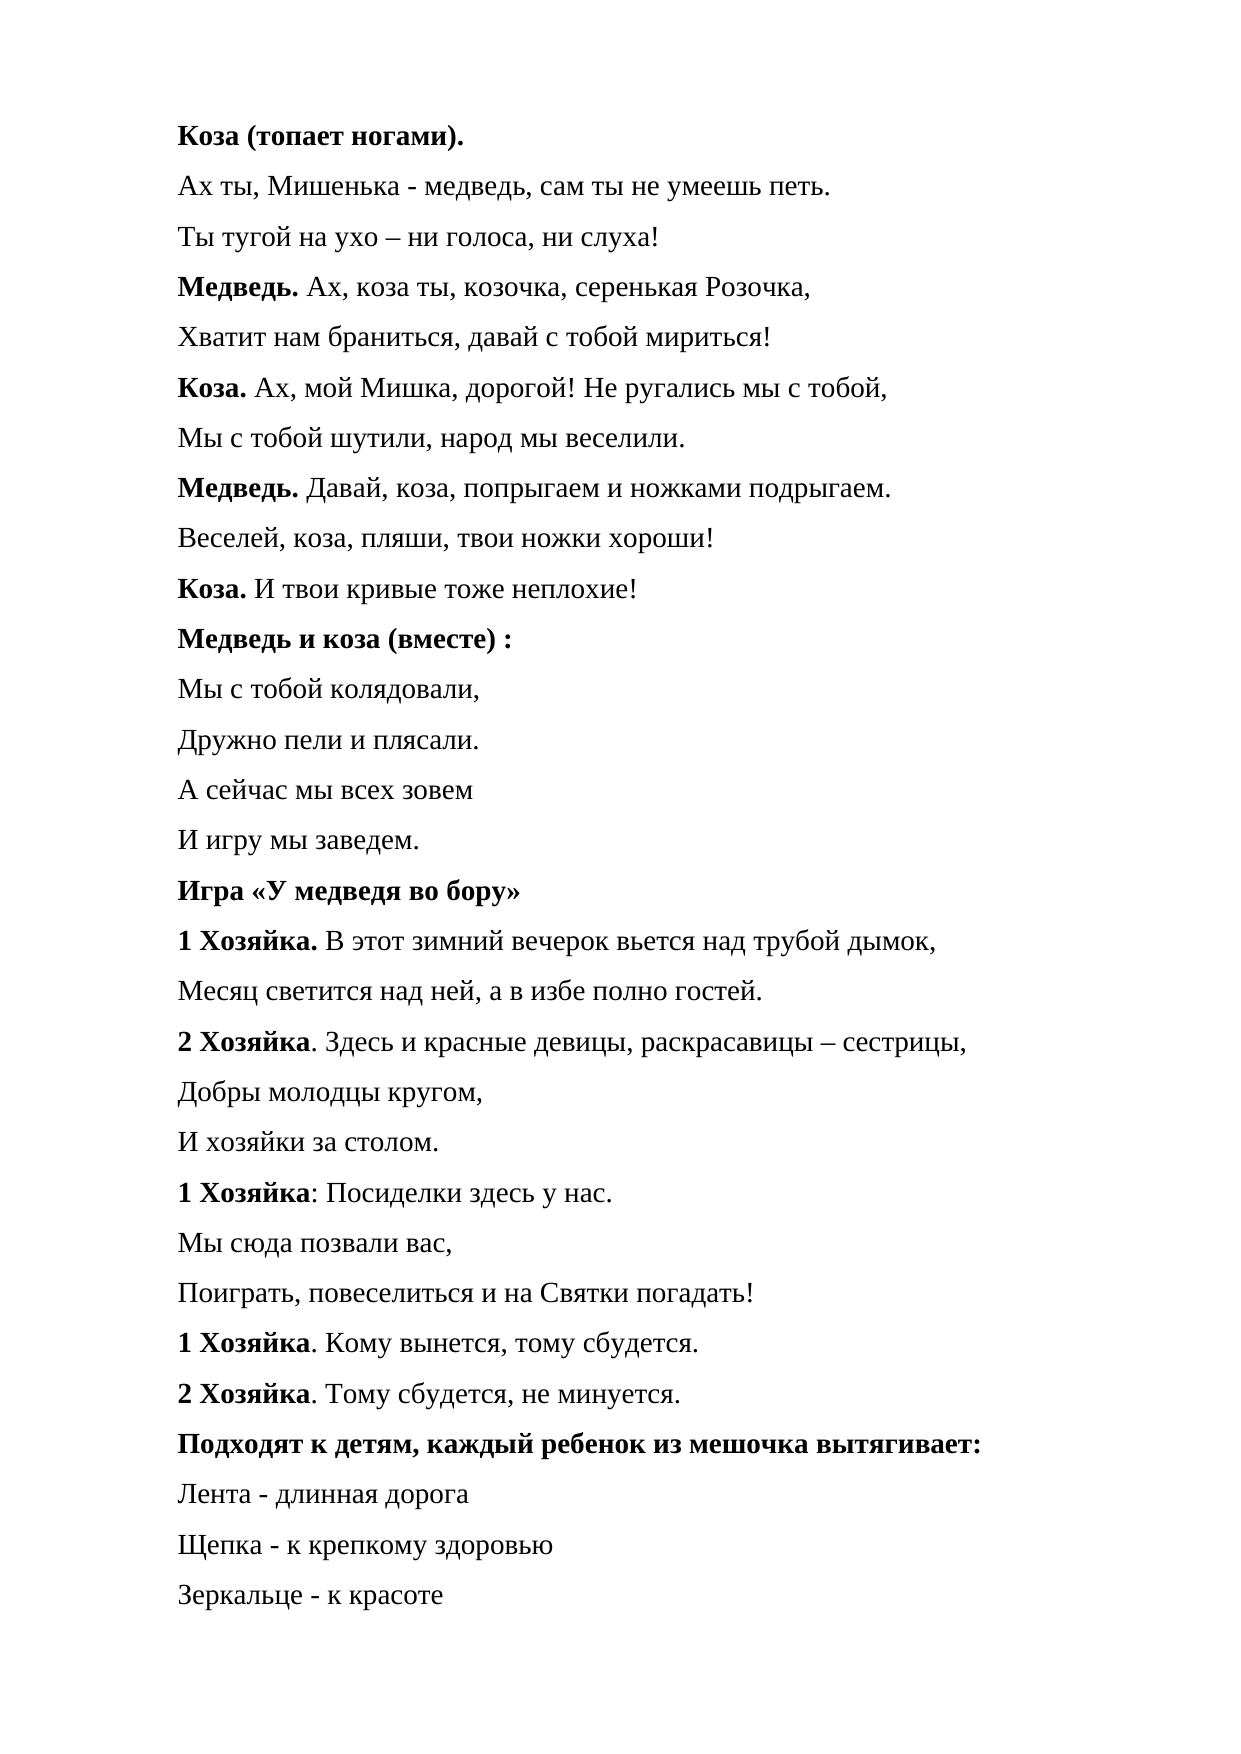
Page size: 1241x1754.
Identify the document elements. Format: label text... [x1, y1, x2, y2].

text Щепка - к крепкому здоровью [177, 1527, 1152, 1560]
text Коза. И твои кривые тоже неплохие! [177, 571, 1152, 604]
text Дружно пели и плясали. [177, 722, 1152, 755]
text Мы с тобой колядовали, [177, 672, 1152, 705]
text Хватит нам браниться, давай с тобой мириться! [177, 319, 1152, 353]
text Игра «У медведя во бору» [177, 873, 1152, 906]
text А сейчас мы всех зовем [177, 772, 1152, 806]
text Ах ты, Мишенька - медведь, сам ты не умеешь петь. [177, 168, 1152, 202]
text Коза. Ах, мой Мишка, дорогой! Не ругались мы с тобой, [177, 370, 1152, 403]
text Ты тугой на ухо – ни голоса, ни слуха! [177, 219, 1152, 252]
text 1 Хозяйка. Кому вынется, тому сбудется. [177, 1326, 1152, 1359]
text 1 Хозяйка: Посиделки здесь у нас. [177, 1175, 1152, 1208]
text 1 Хозяйка. В этот зимний вечерок вьется над трубой дымок, [177, 923, 1152, 957]
text Добры молодцы кругом, [177, 1074, 1152, 1108]
text 2 Хозяйка. Здесь и красные девицы, раскрасавицы – сестрицы, [177, 1024, 1152, 1057]
text Зеркальце - к красоте [177, 1577, 1152, 1611]
text Лента - длинная дорога [177, 1477, 1152, 1510]
text Медведь. Давай, коза, попрыгаем и ножками подрыгаем. [177, 470, 1152, 504]
text И хозяйки за столом. [177, 1124, 1152, 1158]
text И игру мы заведем. [177, 822, 1152, 856]
text 2 Хозяйка. Тому сбудется, не минуется. [177, 1376, 1152, 1409]
text Подходят к детям, каждый ребенок из мешочка вытягивает: [177, 1426, 1152, 1460]
text Коза (топает ногами). [177, 118, 1152, 152]
text Мы сюда позвали вас, [177, 1225, 1152, 1258]
text Мы с тобой шутили, народ мы веселили. [177, 420, 1152, 453]
text Медведь и коза (вместе) : [177, 621, 1152, 655]
text Поиграть, повеселиться и на Святки погадать! [177, 1275, 1152, 1309]
text Медведь. Ах, коза ты, козочка, серенькая Розочка, [177, 269, 1152, 303]
text Месяц светится над ней, а в избе полно гостей. [177, 973, 1152, 1007]
text Веселей, коза, пляши, твои ножки хороши! [177, 521, 1152, 554]
